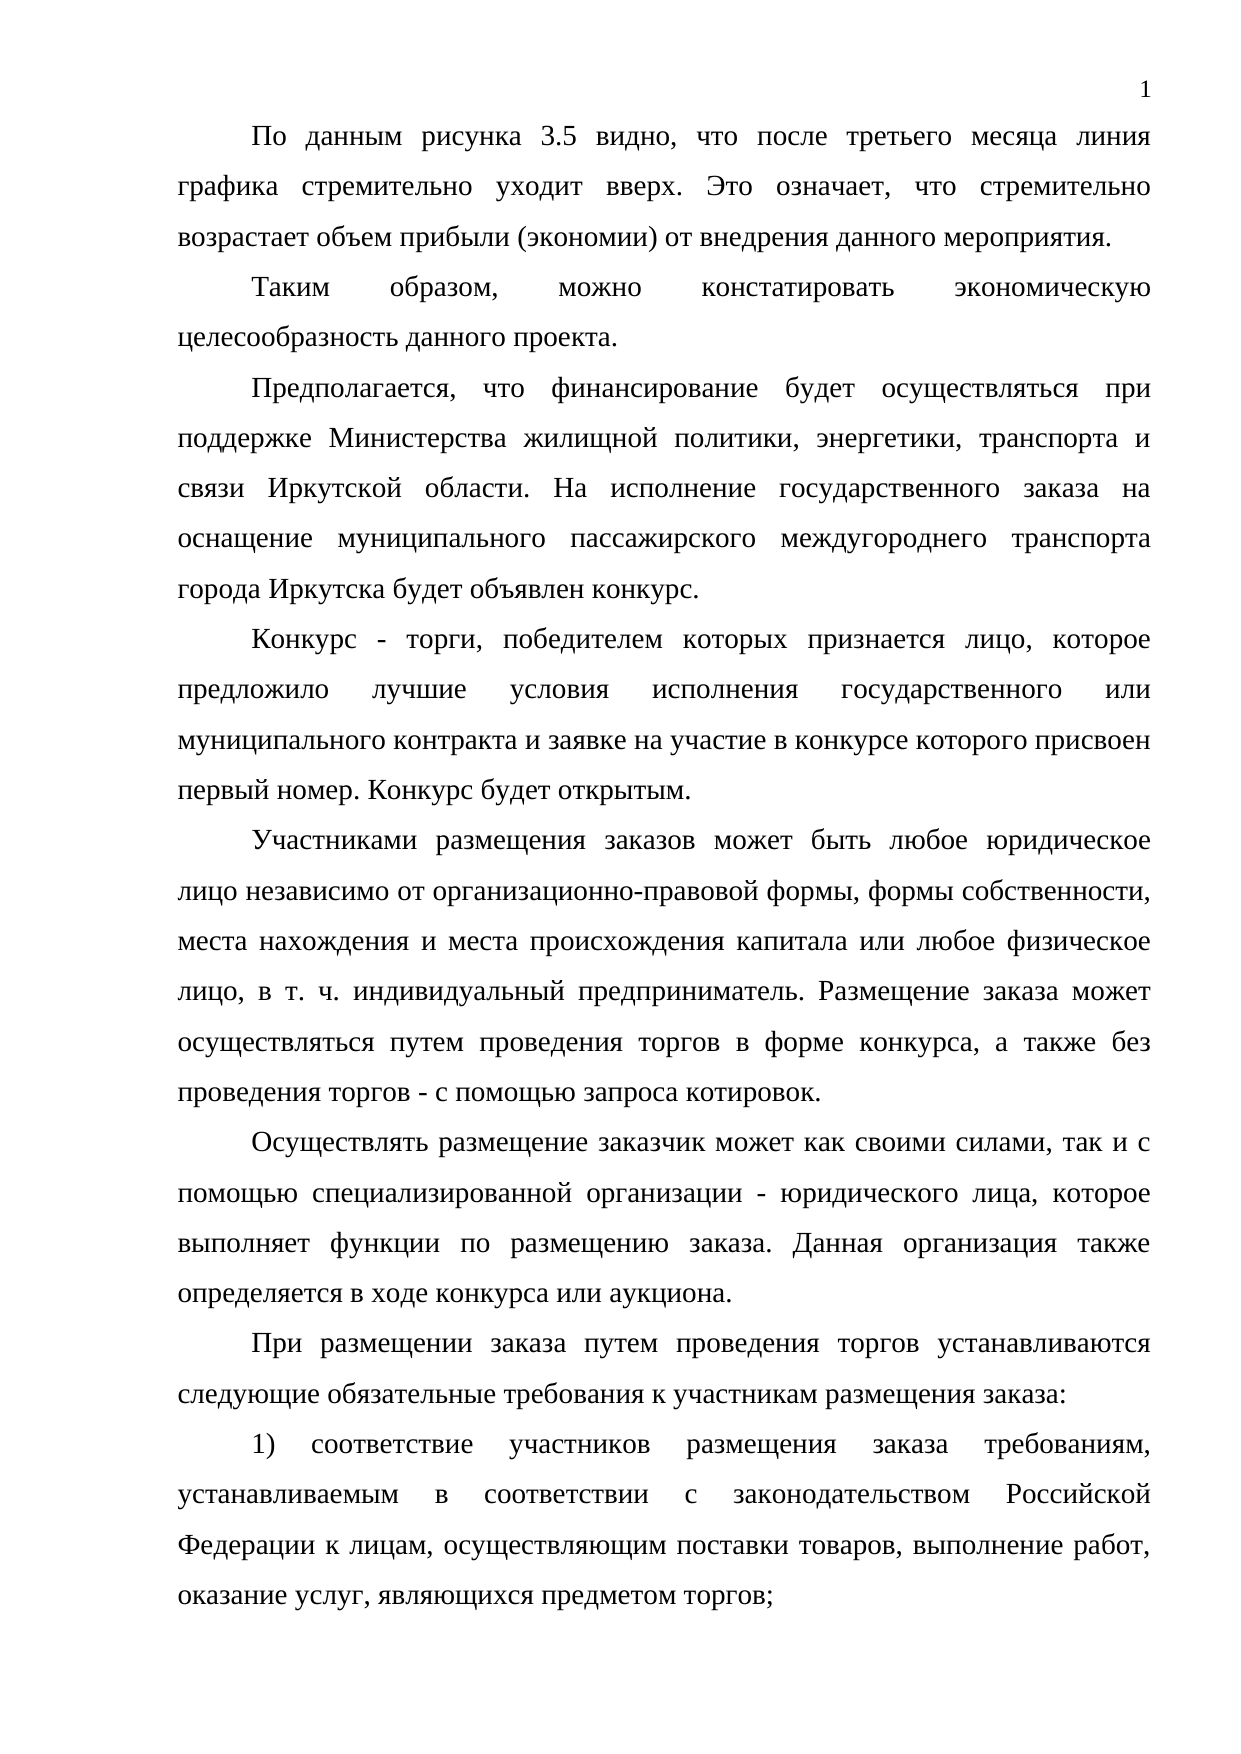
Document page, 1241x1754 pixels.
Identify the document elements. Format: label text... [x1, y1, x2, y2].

text При размещении заказа путем проведения торгов устанавливаются следующие обязательные требования к участникам размещения заказа: [177, 1326, 1152, 1409]
text Участниками размещения заказов может быть любое юридическое лицо независимо от организационно-правовой формы, формы собственности, места нахождения и места происхождения капитала или любое физическое лицо, в т. ч. индивидуальный предприниматель. Размещение заказа может осуществляться путем проведения торгов в форме конкурса, а также без проведения торгов - с помощью запроса котировок. [177, 822, 1152, 1108]
text Таким образом, можно констатировать экономическую целесообразность данного проекта. [177, 269, 1152, 353]
text По данным рисунка 3.5 видно, что после третьего месяца линия графика стремительно уходит вверх. Это означает, что стремительно возрастает объем прибыли (экономии) от внедрения данного мероприятия. [177, 118, 1152, 252]
text Осуществлять размещение заказчик может как своими силами, так и с помощью специализированной организации - юридического лица, которое выполняет функции по размещению заказа. Данная организация также определяется в ходе конкурса или аукциона. [177, 1124, 1152, 1309]
text 1) соответствие участников размещения заказа требованиям, устанавливаемым в соответствии с законодательством Российской Федерации к лицам, осуществляющим поставки товаров, выполнение работ, оказание услуг, являющихся предметом торгов; [177, 1426, 1152, 1611]
text Предполагается, что финансирование будет осуществляться при поддержке Министерства жилищной политики, энергетики, транспорта и связи Иркутской области. На исполнение государственного заказа на оснащение муниципального пассажирского междугороднего транспорта города Иркутска будет объявлен конкурс. [177, 370, 1152, 604]
text Конкурс - торги, победителем которых признается лицо, которое предложило лучшие условия исполнения государственного или муниципального контракта и заявке на участие в конкурсе которого присвоен первый номер. Конкурс будет открытым. [177, 621, 1152, 806]
